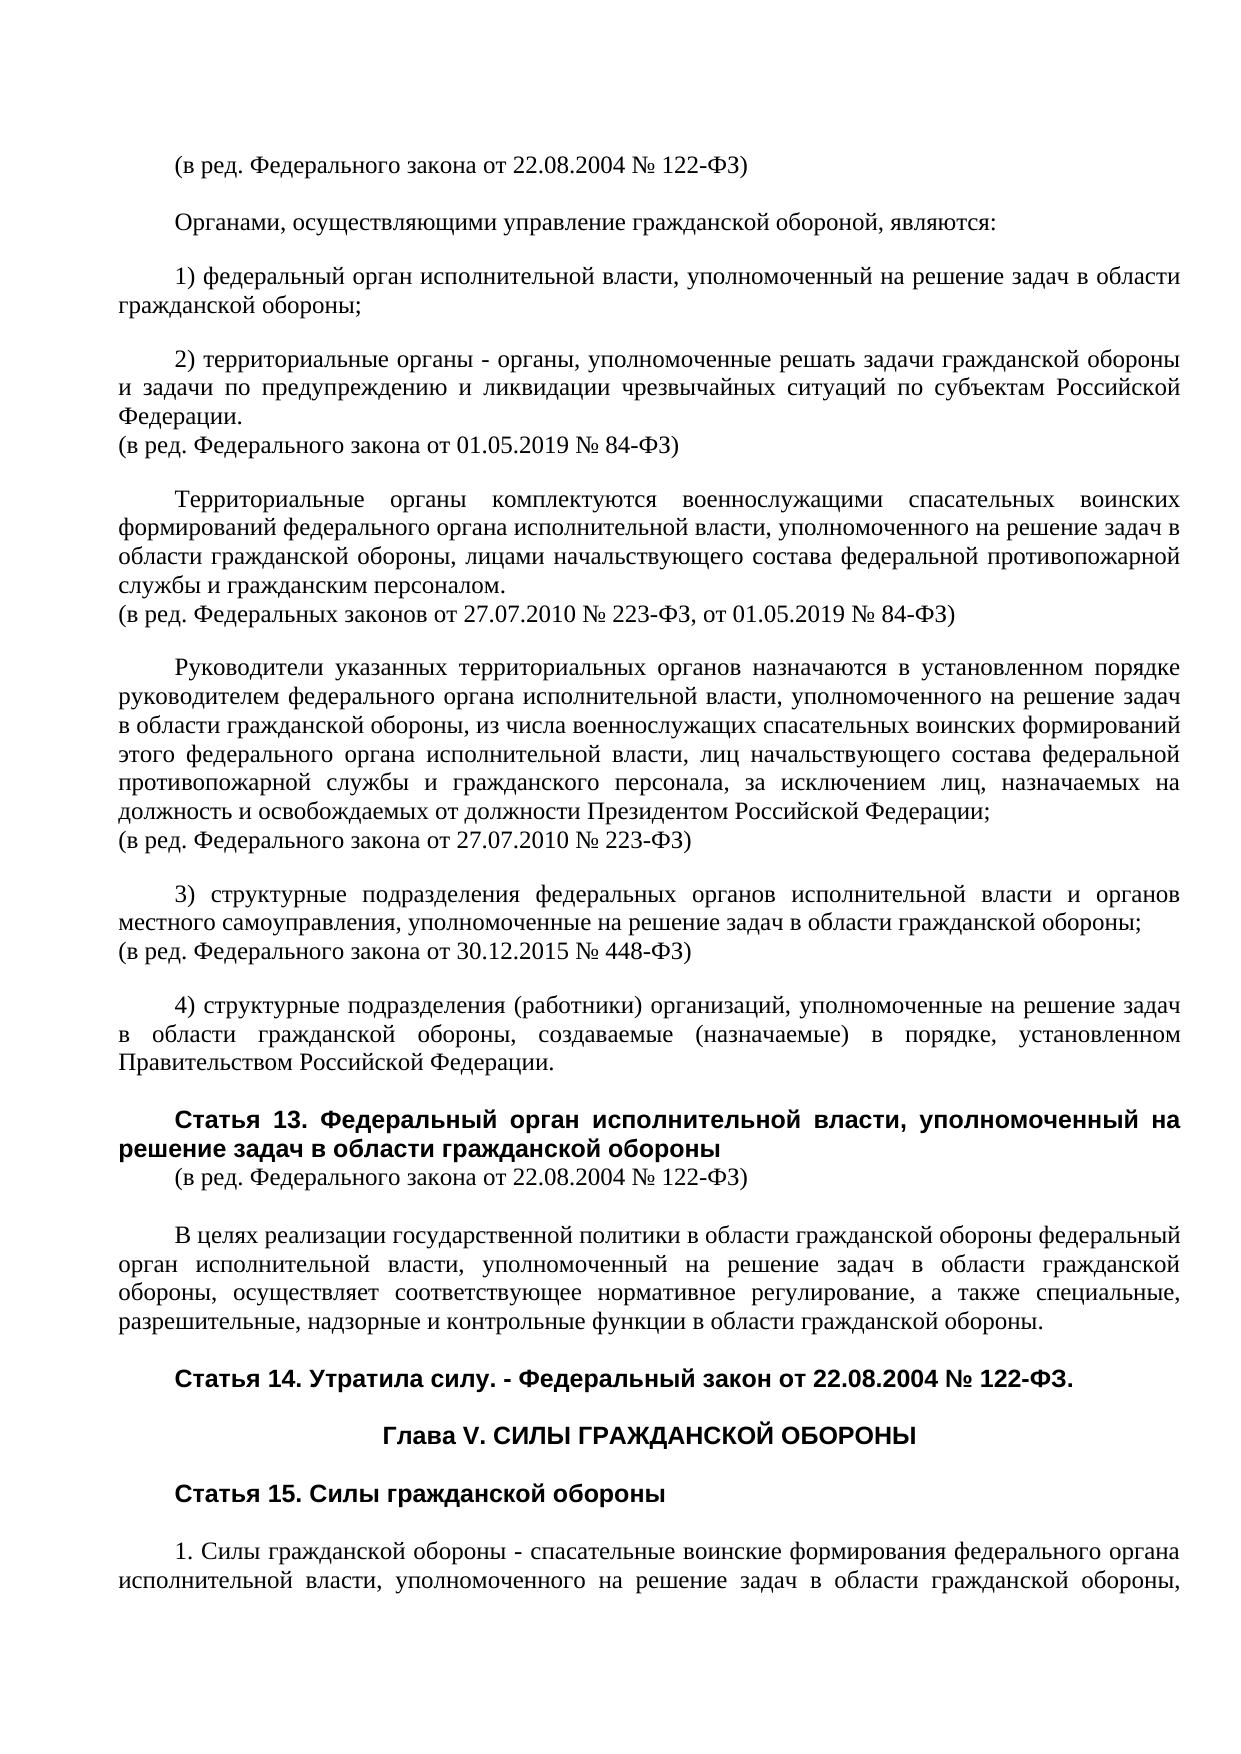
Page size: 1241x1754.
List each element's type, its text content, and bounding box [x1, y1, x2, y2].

text 4) структурные подразделения (работники) организаций, уполномоченные на решение задач в области гражданской обороны, создаваемые (назначаемые) в порядке, установленном Правительством Российской Федерации. [118, 990, 1181, 1076]
text В целях реализации государственной политики в области гражданской обороны федеральный орган исполнительной власти, уполномоченный на решение задач в области гражданской обороны, осуществляет соответствующее нормативное регулирование, а также специальные, разрешительные, надзорные и контрольные функции в области гражданской обороны. [118, 1220, 1181, 1335]
text (в ред. Федерального закона от 22.08.2004 № 122-ФЗ) [118, 1162, 1181, 1191]
text Территориальные органы комплектуются военнослужащими спасательных воинских формирований федерального органа исполнительной власти, уполномоченного на решение задач в области гражданской обороны, лицами начальствующего состава федеральной противопожарной службы и гражданским персоналом. [118, 484, 1181, 599]
text (в ред. Федерального закона от 01.05.2019 № 84-ФЗ) [118, 430, 1181, 459]
text 1) федеральный орган исполнительной власти, уполномоченный на решение задач в области гражданской обороны; [118, 261, 1181, 319]
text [118, 1536, 1181, 1594]
text (в ред. Федеральных законов от 27.07.2010 № 223-ФЗ, от 01.05.2019 № 84-ФЗ) [118, 599, 1181, 627]
title Глава V. СИЛЫ ГРАЖДАНСКОЙ ОБОРОНЫ [118, 1421, 1181, 1450]
text 3) структурные подразделения федеральных органов исполнительной власти и органов местного самоуправления, уполномоченные на решение задач в области гражданской обороны; [118, 879, 1181, 936]
title Статья 13. Федеральный орган исполнительной власти, уполномоченный на решение задач в области гражданской обороны [118, 1105, 1181, 1162]
text (в ред. Федерального закона от 22.08.2004 № 122-ФЗ) [118, 150, 1181, 179]
text Органами, осуществляющими управление гражданской обороной, являются: [118, 207, 1181, 236]
title Статья 15. Силы гражданской обороны [118, 1479, 1181, 1507]
title Статья 14. Утратила силу. - Федеральный закон от 22.08.2004 № 122-ФЗ. [118, 1364, 1181, 1392]
text (в ред. Федерального закона от 30.12.2015 № 448-ФЗ) [118, 936, 1181, 965]
text Руководители указанных территориальных органов назначаются в установленном порядке руководителем федерального органа исполнительной власти, уполномоченного на решение задач в области гражданской обороны, из числа военнослужащих спасательных воинских формирований этого федерального органа исполнительной власти, лиц начальствующего состава федеральной противопожарной службы и гражданского персонала, за исключением лиц, назначаемых на должность и освобождаемых от должности Президентом Российской Федерации; [118, 652, 1181, 825]
text (в ред. Федерального закона от 27.07.2010 № 223-ФЗ) [118, 825, 1181, 854]
text 2) территориальные органы - органы, уполномоченные решать задачи гражданской обороны и задачи по предупреждению и ликвидации чрезвычайных ситуаций по субъектам Российской Федерации. [118, 344, 1181, 430]
